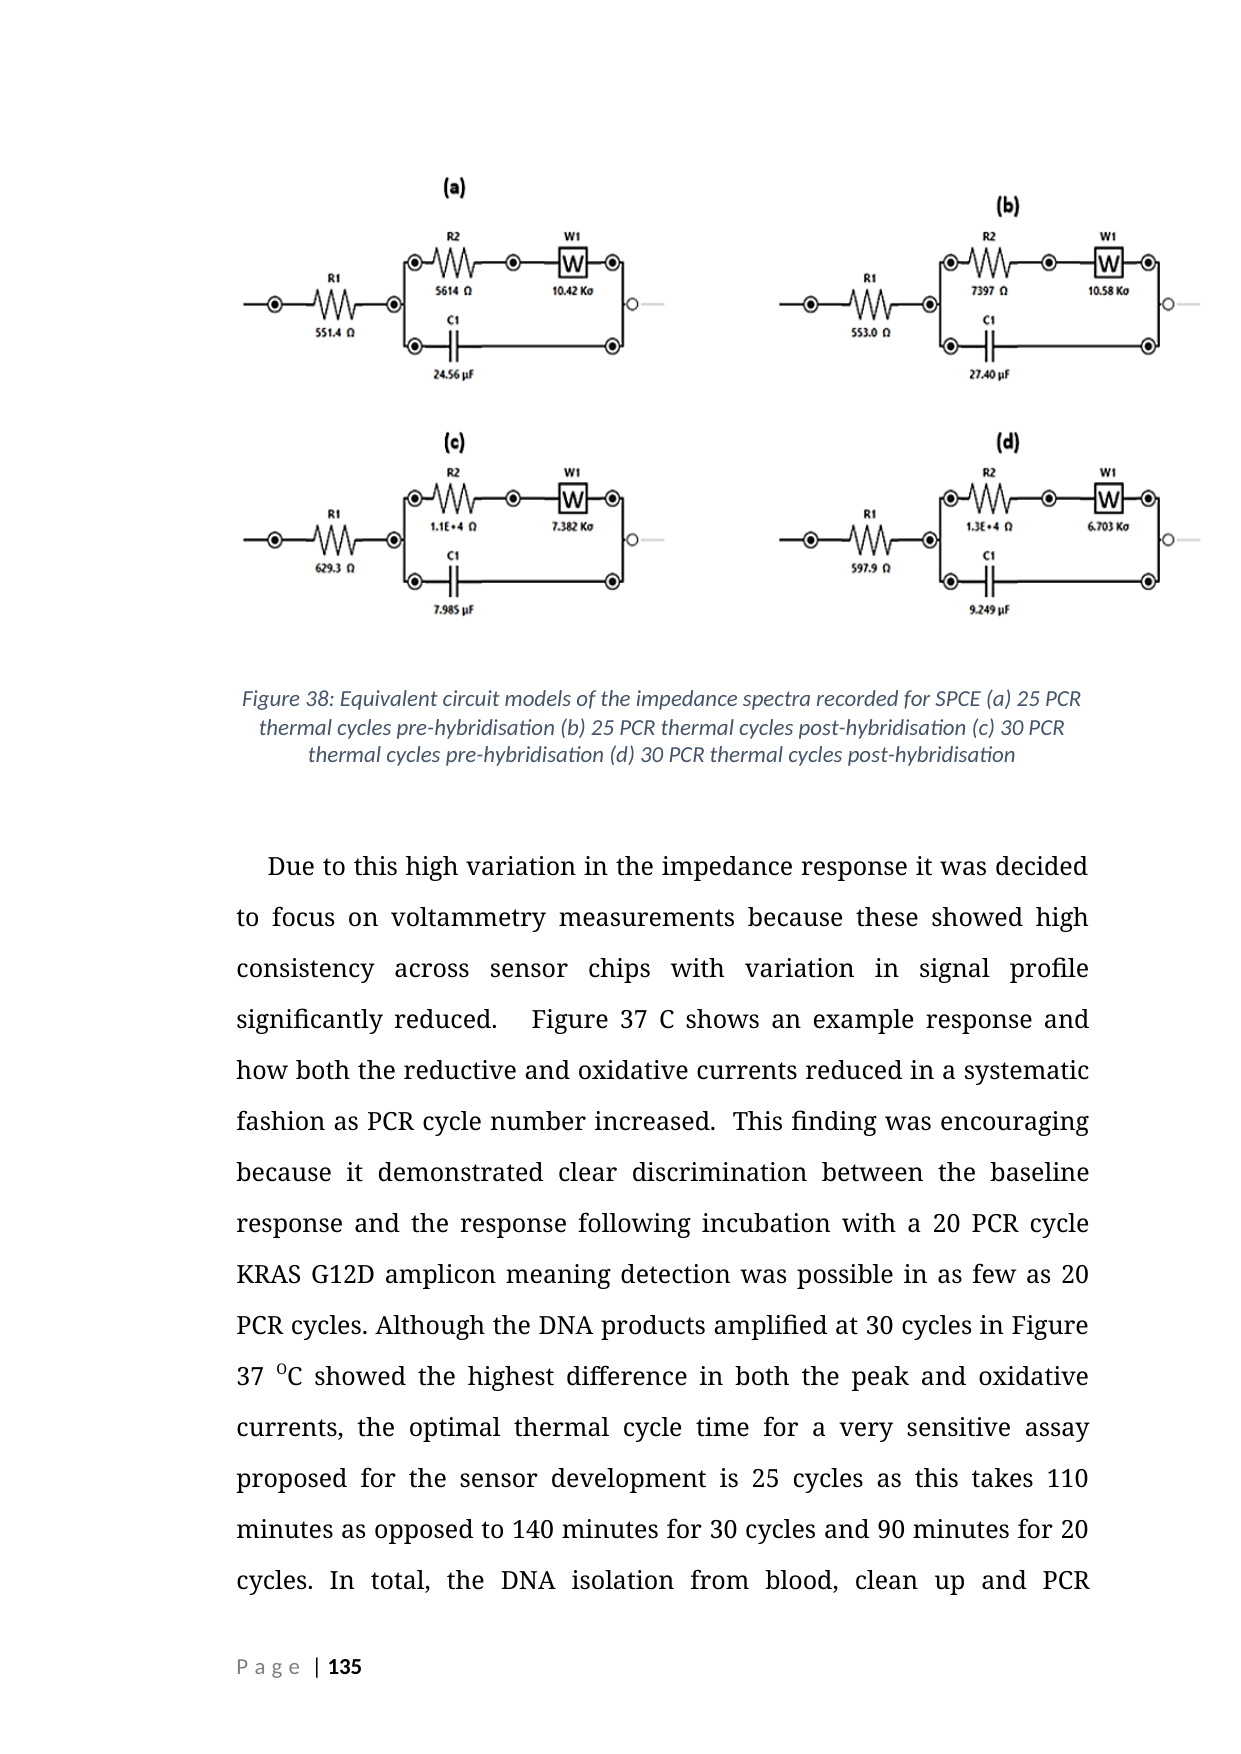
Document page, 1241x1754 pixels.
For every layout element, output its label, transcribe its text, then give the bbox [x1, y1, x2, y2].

picture [236, 149, 1213, 666]
text Figure 38: Equivalent circuit models of the impedance spectra recorded for SPCE (a) 25 PCR thermal cycles pre-hybridisation (b) 25 PCR thermal cycles post-hybridisation (c) 30 PCR thermal cycles pre-hybridisation (d) 30 PCR thermal cycles post-hybridisation [236, 684, 1090, 769]
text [236, 848, 1090, 1597]
